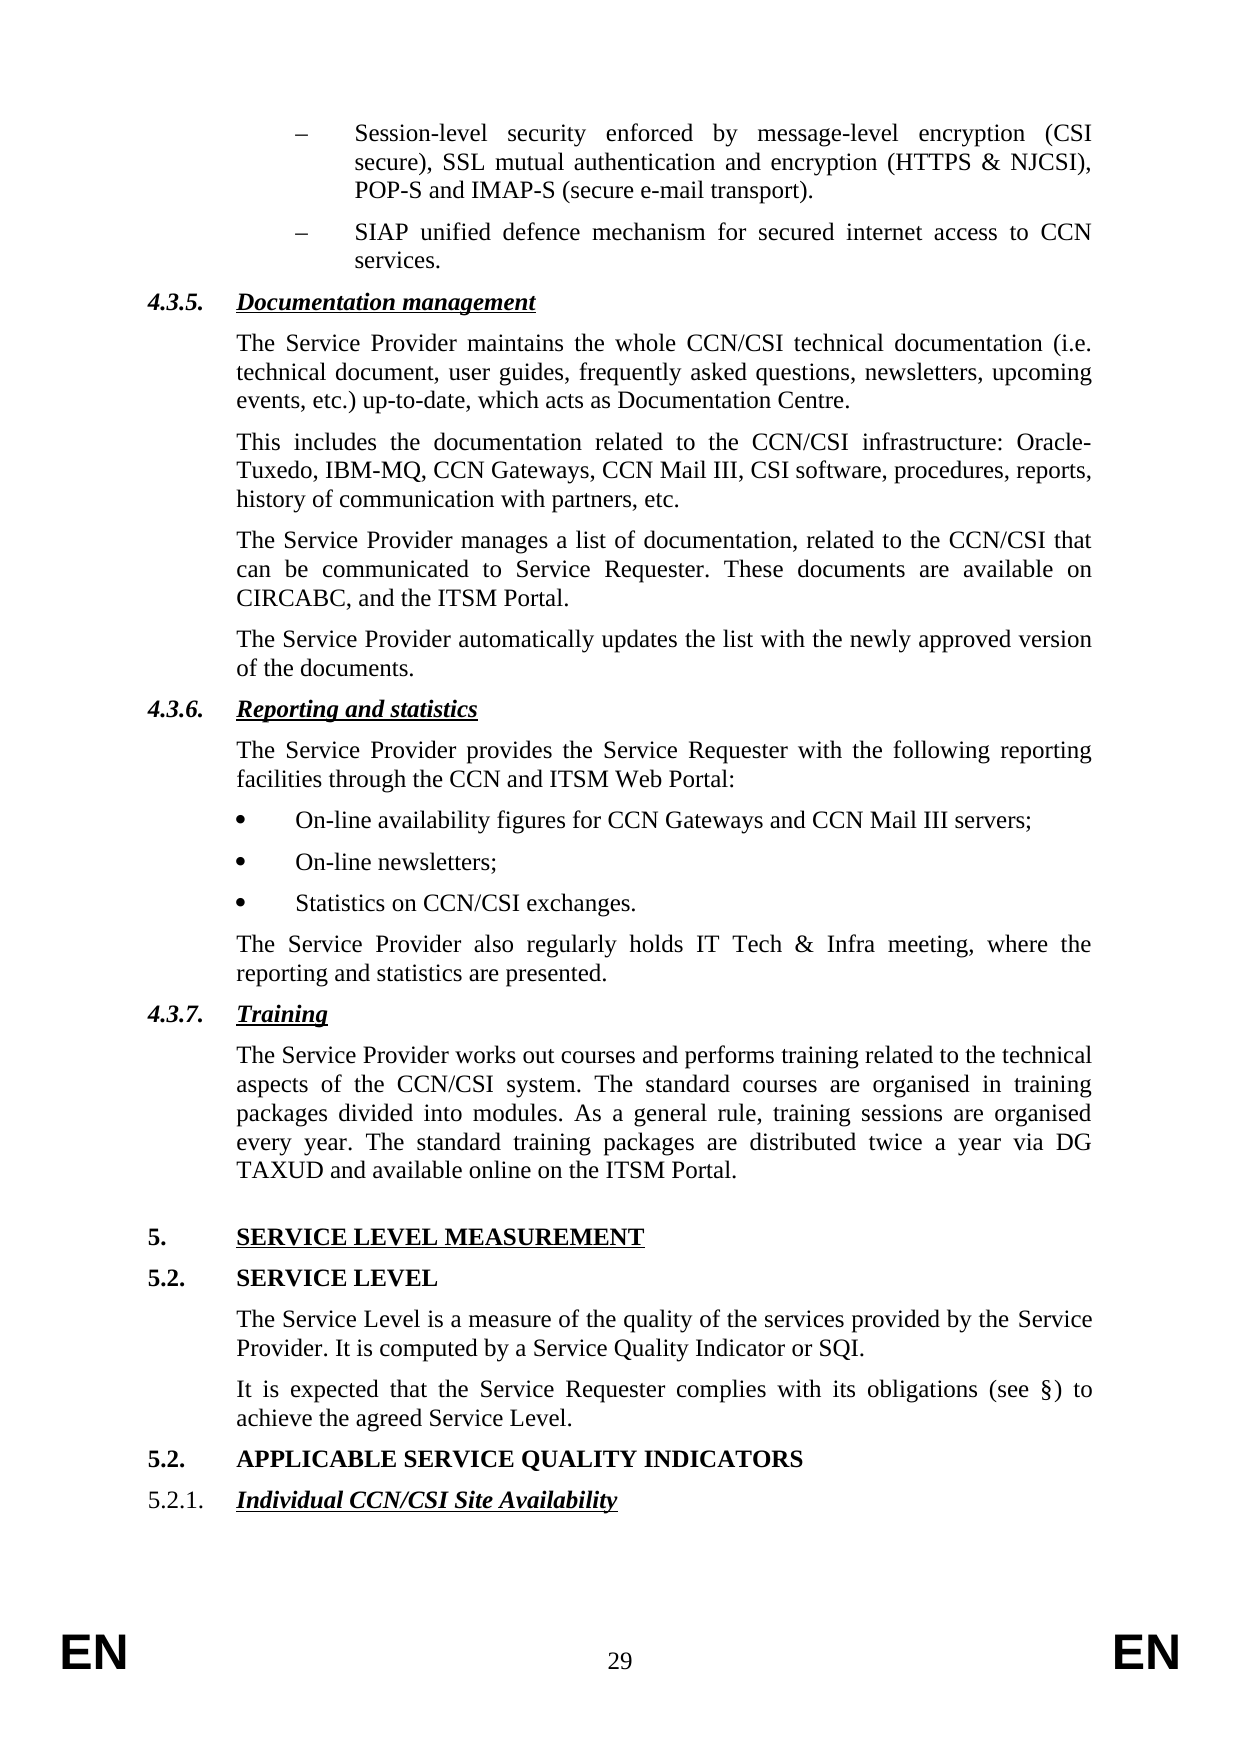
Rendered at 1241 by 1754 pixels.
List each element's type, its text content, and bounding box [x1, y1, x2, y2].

text 5.2. APPLICABLE SERVICE QUALITY INDICATORS [148, 1444, 1093, 1473]
subtitle 4.3.7. Training [148, 999, 1093, 1028]
text On-line availability figures for CCN Gateways and CCN Mail III servers; [236, 806, 1093, 834]
text The Service Provider works out courses and performs training related to the technical aspects of the CCN/CSI system. The standard courses are organised in training packages divided into modules. As a general rule, training sessions are organised every year. The standard training packages are distributed twice a year via DG TAXUD and available online on the ITSM Portal. [236, 1041, 1093, 1184]
subtitle 4.3.5. Documentation management [148, 287, 1093, 316]
text The Service Provider also regularly holds IT Tech & Infra meeting, where the reporting and statistics are presented. [236, 929, 1093, 987]
text On-line newsletters; [236, 847, 1093, 876]
text Session-level security enforced by message-level encryption (CSI secure), SSL mutual authentication and encryption (HTTPS & NJCSI), POP-S and IMAP-S (secure e-mail transport). [295, 118, 1093, 204]
text 5.2.1. Individual CCN/CSI Site Availability [148, 1486, 1093, 1514]
text The Service Provider maintains the whole CCN/CSI technical documentation (i.e. technical document, user guides, frequently asked questions, newsletters, upcoming events, etc.) up-to-date, which acts as Documentation Centre. [236, 328, 1093, 414]
text Statistics on CCN/CSI exchanges. [236, 888, 1093, 917]
subtitle 4.3.6. Reporting and statistics [148, 694, 1093, 723]
text It is expected that the Service Requester complies with its obligations (see §0) to achieve the agreed Service Level. [236, 1374, 1093, 1432]
subtitle 5.2. SERVICE LEVEL [148, 1263, 1093, 1292]
text SIAP unified defence mechanism for secured internet access to CCN services. [295, 217, 1093, 274]
text This includes the documentation related to the CCN/CSI infrastructure: Oracle-Tuxedo, IBM-MQ, CCN Gateways, CCN Mail III, CSI software, procedures, reports, history of communication with partners, etc. [236, 427, 1093, 513]
text The Service Provider manages a list of documentation, related to the CCN/CSI that can be communicated to Service Requester. These documents are available on CIRCABC, and the ITSM Portal. [236, 526, 1093, 612]
text The Service Provider provides the Service Requester with the following reporting facilities through the CCN and ITSM Web Portal: [236, 736, 1093, 793]
text The Service Level is a measure of the quality of the services provided by the Service Provider. It is computed by a Service Quality Indicator or SQI. [236, 1304, 1093, 1362]
subtitle 5. SERVICE LEVEL MEASUREMENT [148, 1222, 1093, 1251]
text The Service Provider automatically updates the list with the newly approved version of the documents. [236, 624, 1093, 682]
